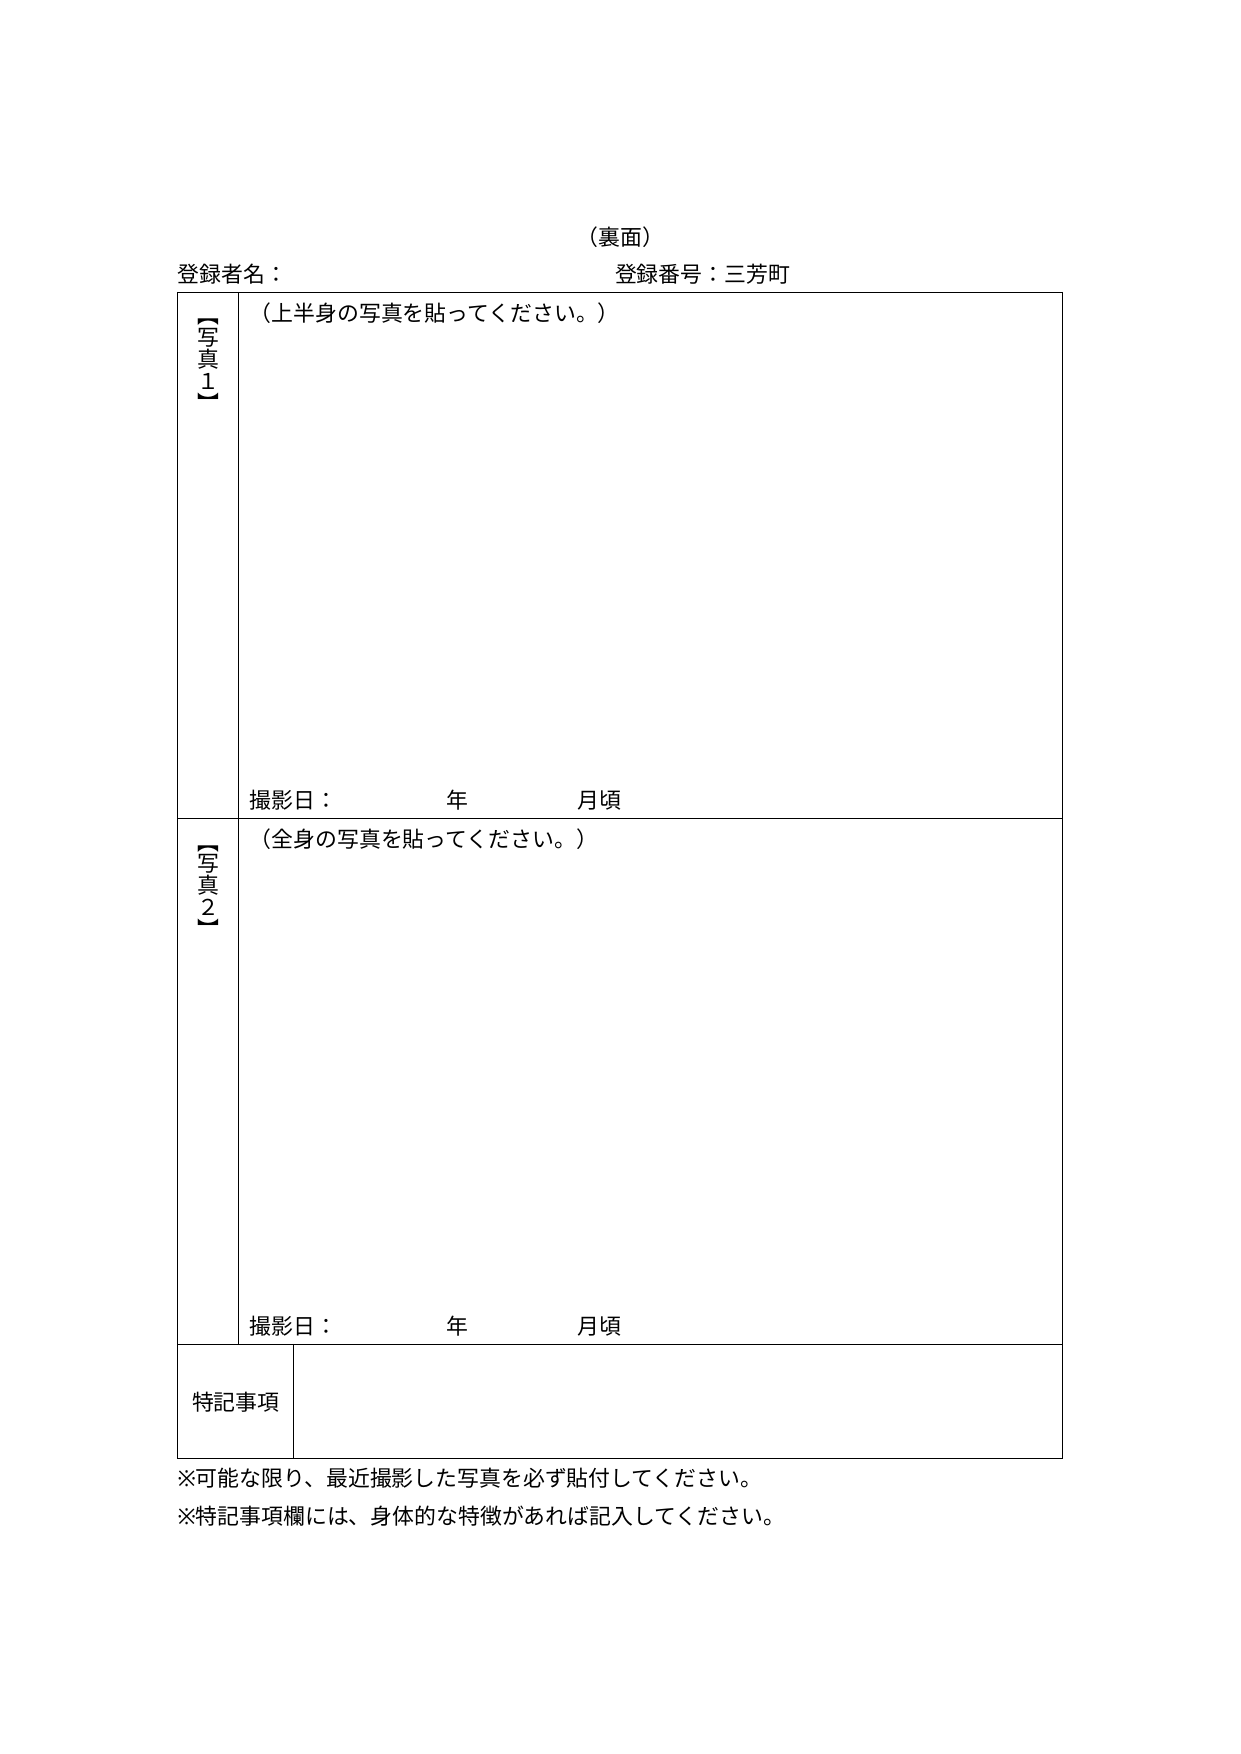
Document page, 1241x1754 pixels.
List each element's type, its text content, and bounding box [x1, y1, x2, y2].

table_cell [294, 1345, 1062, 1457]
table_header （上半身の写真を貼ってください。） 撮影日： 年 月頃 [239, 293, 1062, 818]
text （裏面） [177, 217, 1063, 254]
table_header 【写真１】 [178, 293, 238, 818]
table_cell 特記事項 [178, 1345, 293, 1457]
text 登録者名： 登録番号：三芳町 [177, 254, 1063, 292]
text ※可能な限り、最近撮影した写真を必ず貼付してください。 [177, 1459, 1063, 1496]
text ※特記事項欄には、身体的な特徴があれば記入してください。 [177, 1496, 1063, 1533]
table_cell （全身の写真を貼ってください。） 撮影日： 年 月頃 [239, 819, 1062, 1344]
table_cell 【写真２】 [178, 819, 238, 1344]
